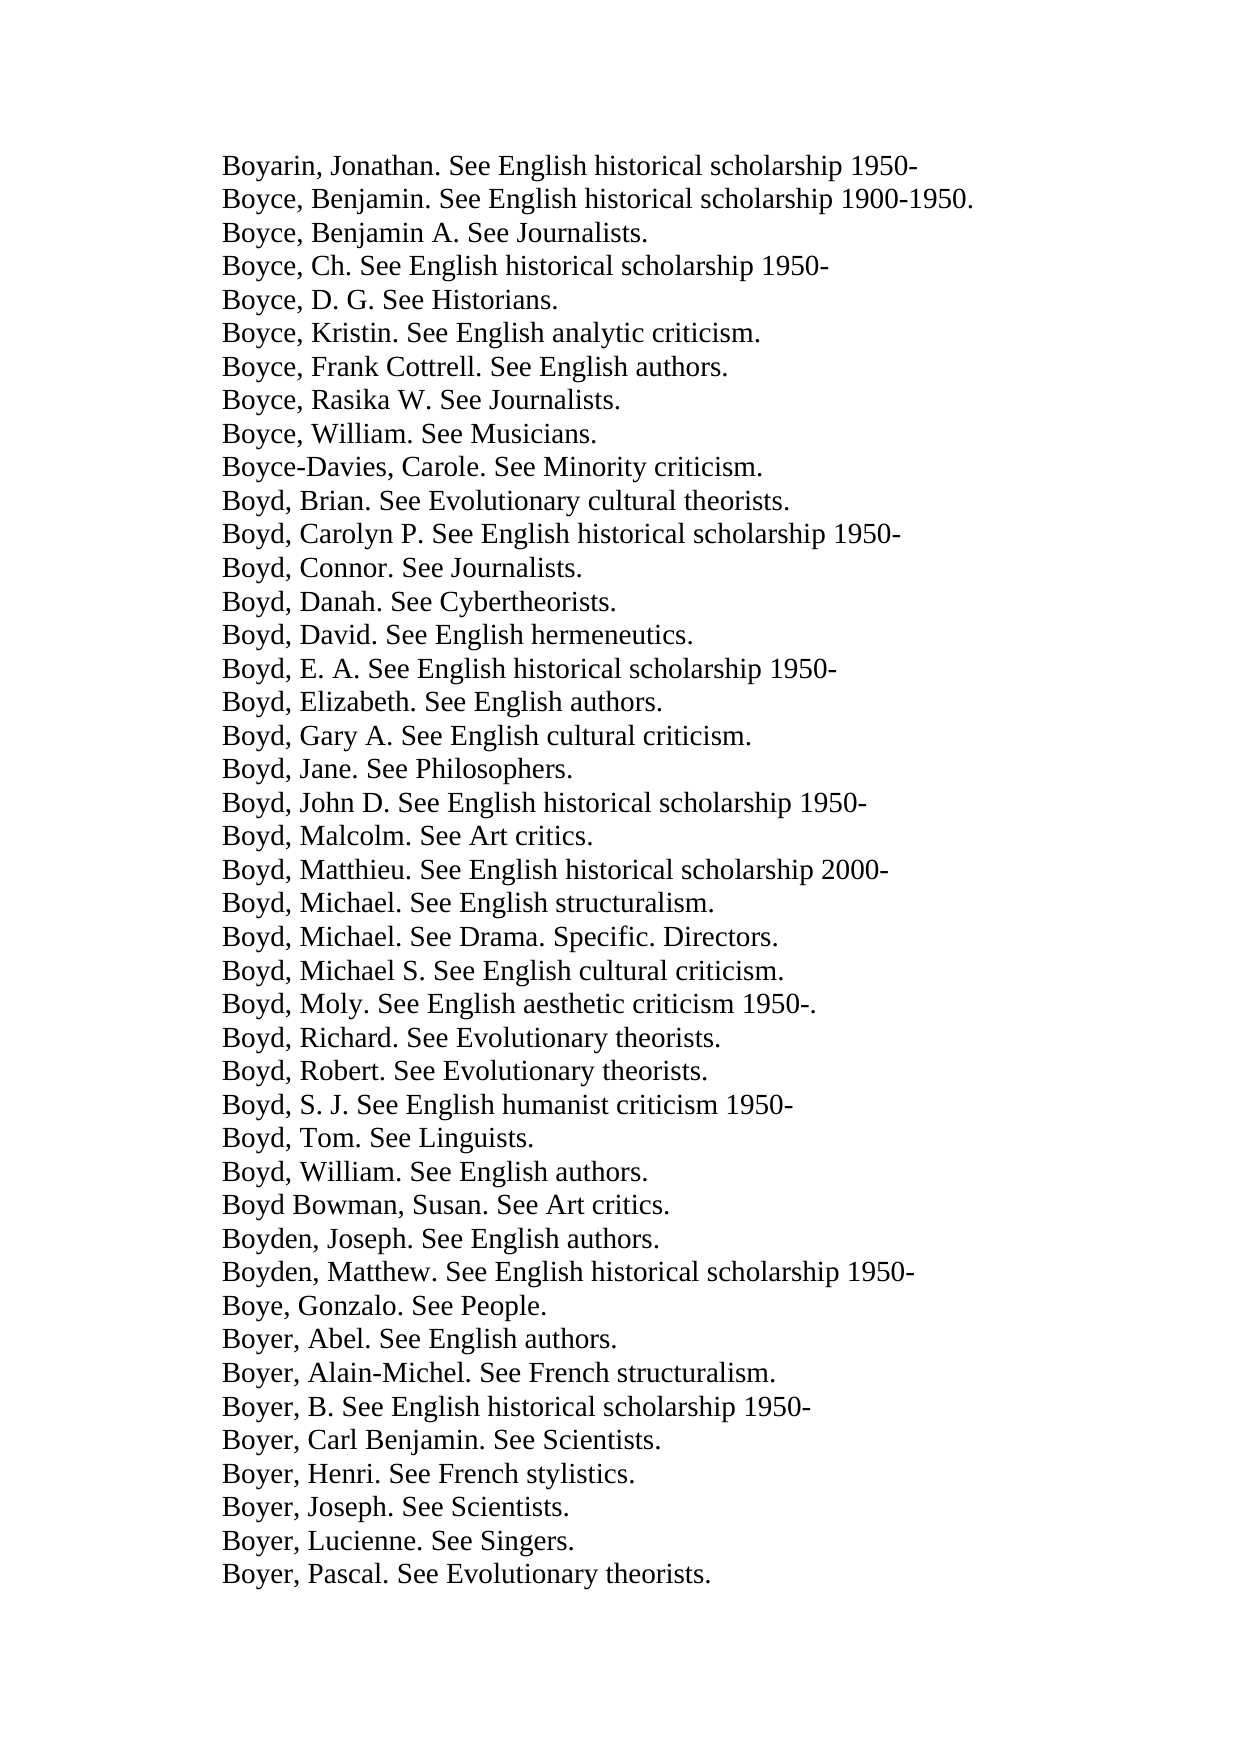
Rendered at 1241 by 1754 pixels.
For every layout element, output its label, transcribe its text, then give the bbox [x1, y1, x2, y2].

text Boyer, Alain-Michel. See French structuralism. [222, 1355, 1063, 1389]
text Boyce, Ch. See English historical scholarship 1950- [222, 248, 1063, 282]
text Boyd, John D. See English historical scholarship 1950- [222, 785, 1063, 818]
text Boyden, Matthew. See English historical scholarship 1950- [222, 1254, 1063, 1288]
text Boyd, Moly. See English aesthetic criticism 1950-. [222, 986, 1063, 1020]
text Boyer, Joseph. See Scientists. [222, 1489, 1063, 1523]
text Boyer, B. See English historical scholarship 1950- [222, 1389, 1063, 1422]
text Boyd, Matthieu. See English historical scholarship 2000- [222, 852, 1063, 886]
text Boyer, Lucienne. See Singers. [222, 1523, 1063, 1556]
text Boyden, Joseph. See English authors. [222, 1221, 1063, 1254]
text Boyd, Gary A. See English cultural criticism. [222, 718, 1063, 751]
text Boyd, Michael S. See English cultural criticism. [222, 953, 1063, 986]
text Boyd, Michael. See English structuralism. [222, 886, 1063, 919]
text Boyd, Malcolm. See Art critics. [222, 818, 1063, 852]
text Boyd, Brian. See Evolutionary cultural theorists. [222, 483, 1063, 517]
text Boyce, D. G. See Historians. [222, 282, 1062, 315]
text Boyd, Tom. See Linguists. [222, 1120, 1063, 1154]
text Boyarin, Jonathan. See English historical scholarship 1950- [222, 148, 1063, 181]
text Boyce, Benjamin. See English historical scholarship 1900-1950. [222, 181, 1063, 215]
text Boyd, David. See English hermeneutics. [222, 617, 1063, 651]
text Boyd, Connor. See Journalists. [222, 550, 1063, 584]
text Boyd, William. See English authors. [222, 1154, 1063, 1187]
text Boyce, Kristin. See English analytic criticism. [222, 315, 1063, 349]
text Boyd, Jane. See Philosophers. [222, 751, 1063, 785]
text Boyd, Robert. See Evolutionary theorists. [222, 1053, 1063, 1087]
text Boyce, Benjamin A. See Journalists. [222, 215, 1063, 248]
text Boyer, Henri. See French stylistics. [222, 1456, 1063, 1489]
text Boyce-Davies, Carole. See Minority criticism. [222, 449, 1063, 483]
text Boyd, Richard. See Evolutionary theorists. [222, 1020, 1057, 1053]
text Boyd Bowman, Susan. See Art critics. [222, 1187, 1063, 1221]
text Boyer, Carl Benjamin. See Scientists. [222, 1422, 1063, 1456]
text Boyd, Carolyn P. See English historical scholarship 1950- [222, 517, 1063, 550]
text Boye, Gonzalo. See People. [222, 1288, 1063, 1322]
text Boyd, Elizabeth. See English authors. [222, 684, 1063, 718]
text Boyer, Pascal. See Evolutionary theorists. [222, 1556, 1063, 1590]
text Boyd, S. J. See English humanist criticism 1950- [222, 1087, 1063, 1120]
text Boyd, Danah. See Cybertheorists. [222, 584, 1063, 617]
text Boyce, Rasika W. See Journalists. [222, 382, 1063, 416]
text Boyce, William. See Musicians. [222, 416, 1063, 449]
text Boyd, E. A. See English historical scholarship 1950- [222, 651, 1063, 684]
text Boyce, Frank Cottrell. See English authors. [222, 349, 1063, 382]
text Boyer, Abel. See English authors. [222, 1322, 1063, 1355]
text Boyd, Michael. See Drama. Specific. Directors. [222, 919, 1063, 953]
